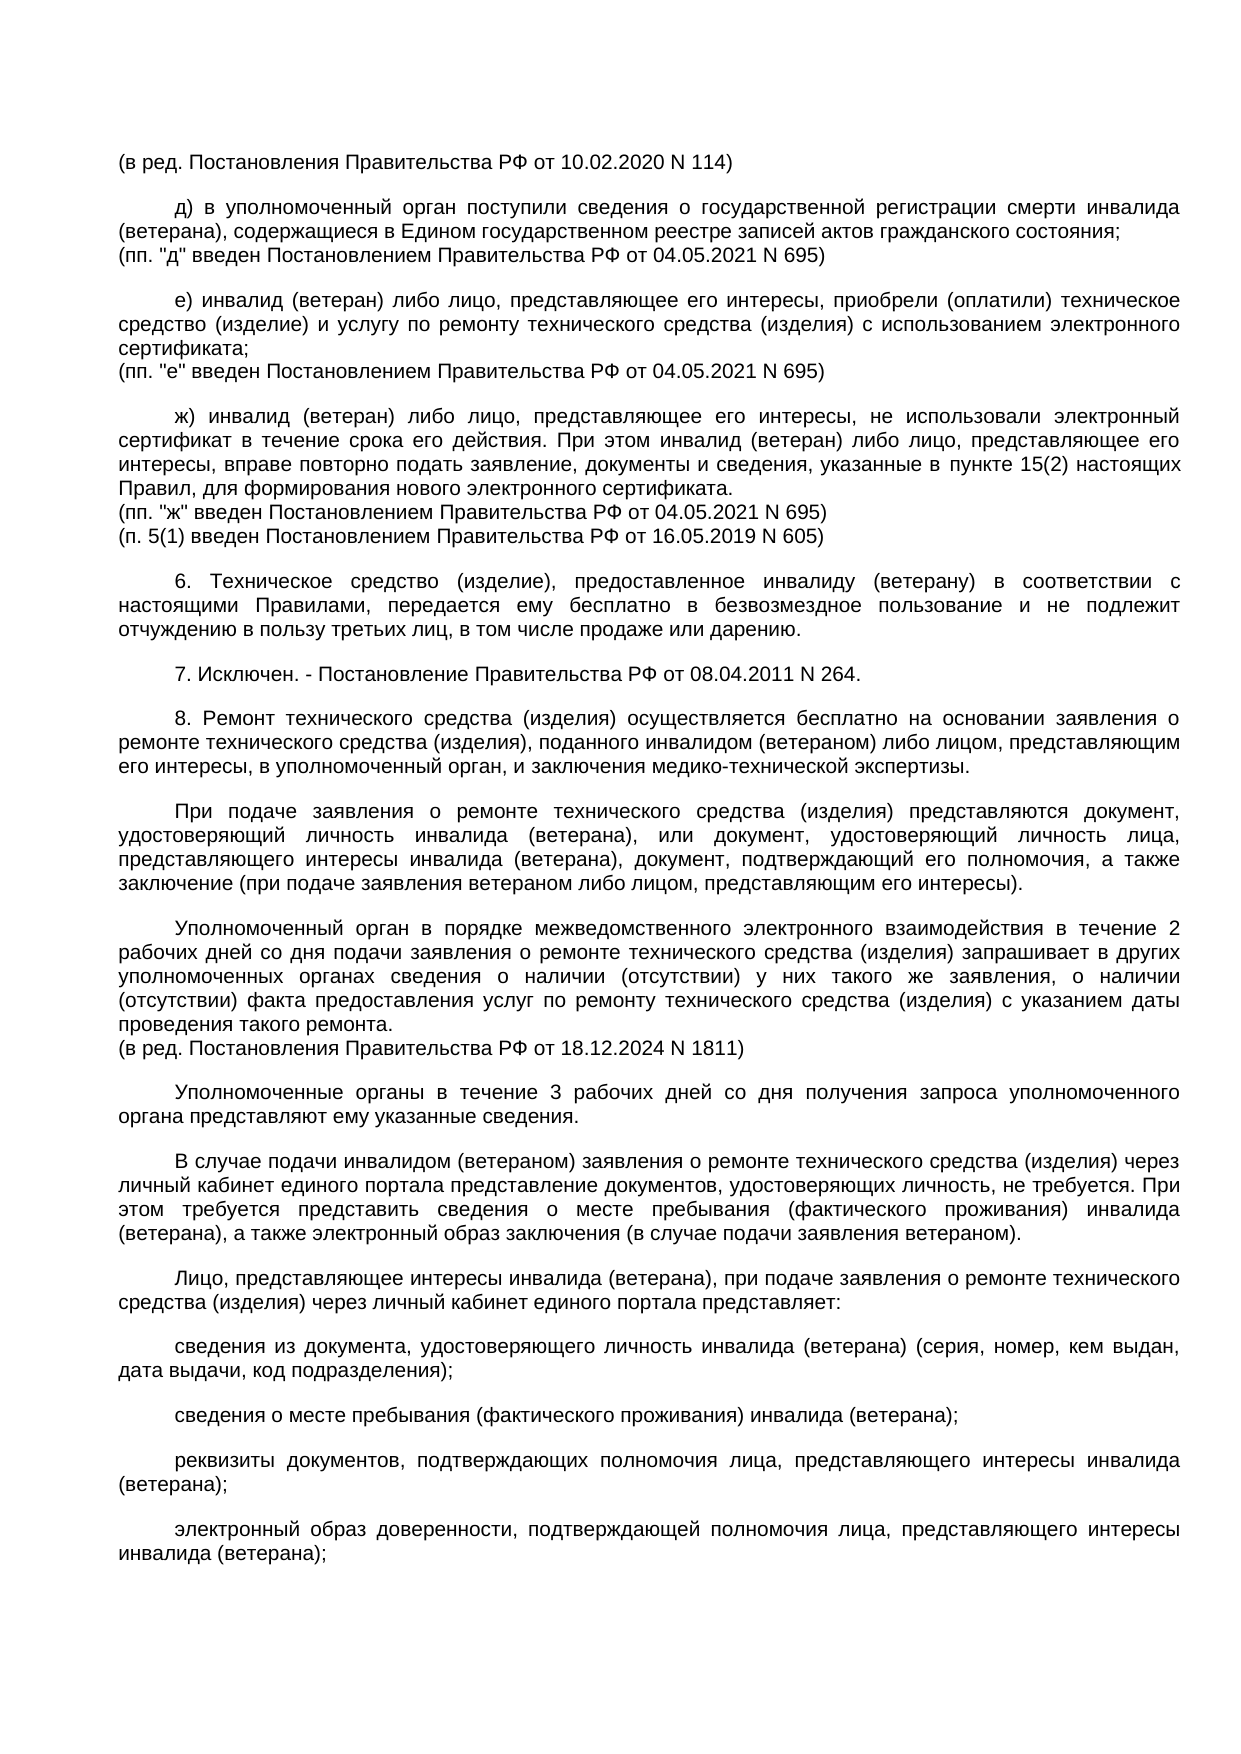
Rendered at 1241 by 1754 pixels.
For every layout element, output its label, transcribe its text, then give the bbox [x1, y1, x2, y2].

text (в ред. Постановления Правительства РФ от 10.02.2020 N 114) [118, 150, 1181, 174]
text 8. Ремонт технического средства (изделия) осуществляется бесплатно на основании заявления о ремонте технического средства (изделия), поданного инвалидом (ветераном) либо лицом, представляющим его интересы, в уполномоченный орган, и заключения медико-технической экспертизы. [118, 706, 1181, 778]
text Уполномоченные органы в течение 3 рабочих дней со дня получения запроса уполномоченного органа представляют ему указанные сведения. [118, 1080, 1181, 1128]
text (пп. "е" введен Постановлением Правительства РФ от 04.05.2021 N 695) [118, 359, 1181, 383]
text При подаче заявления о ремонте технического средства (изделия) представляются документ, удостоверяющий личность инвалида (ветерана), или документ, удостоверяющий личность лица, представляющего интересы инвалида (ветерана), документ, подтверждающий его полномочия, а также заключение (при подаче заявления ветераном либо лицом, представляющим его интересы). [118, 799, 1181, 895]
text 7. Исключен. - Постановление Правительства РФ от 08.04.2011 N 264. [118, 661, 1181, 685]
text ж) инвалид (ветеран) либо лицо, представляющее его интересы, не использовали электронный сертификат в течение срока его действия. При этом инвалид (ветеран) либо лицо, представляющее его интересы, вправе повторно подать заявление, документы и сведения, указанные в пункте 15(2) настоящих Правил, для формирования нового электронного сертификата. [118, 404, 1181, 500]
text д) в уполномоченный орган поступили сведения о государственной регистрации смерти инвалида (ветерана), содержащиеся в Едином государственном реестре записей актов гражданского состояния; [118, 195, 1181, 243]
text реквизиты документов, подтверждающих полномочия лица, представляющего интересы инвалида (ветерана); [118, 1448, 1181, 1496]
text Уполномоченный орган в порядке межведомственного электронного взаимодействия в течение 2 рабочих дней со дня подачи заявления о ремонте технического средства (изделия) запрашивает в других уполномоченных органах сведения о наличии (отсутствии) у них такого же заявления, о наличии (отсутствии) факта предоставления услуг по ремонту технического средства (изделия) с указанием даты проведения такого ремонта. [118, 916, 1181, 1035]
text 6. Техническое средство (изделие), предоставленное инвалиду (ветерану) в соответствии с настоящими Правилами, передается ему бесплатно в безвозмездное пользование и не подлежит отчуждению в пользу третьих лиц, в том числе продаже или дарению. [118, 569, 1181, 641]
text (п. 5(1) введен Постановлением Правительства РФ от 16.05.2019 N 605) [118, 524, 1181, 548]
text В случае подачи инвалидом (ветераном) заявления о ремонте технического средства (изделия) через личный кабинет единого портала представление документов, удостоверяющих личность, не требуется. При этом требуется представить сведения о месте пребывания (фактического проживания) инвалида (ветерана), а также электронный образ заключения (в случае подачи заявления ветераном). [118, 1149, 1181, 1245]
text электронный образ доверенности, подтверждающей полномочия лица, представляющего интересы инвалида (ветерана); [118, 1517, 1181, 1564]
text Лицо, представляющее интересы инвалида (ветерана), при подаче заявления о ремонте технического средства (изделия) через личный кабинет единого портала представляет: [118, 1266, 1181, 1313]
text (пп. "д" введен Постановлением Правительства РФ от 04.05.2021 N 695) [118, 243, 1181, 267]
text е) инвалид (ветеран) либо лицо, представляющее его интересы, приобрели (оплатили) техническое средство (изделие) и услугу по ремонту технического средства (изделия) с использованием электронного сертификата; [118, 287, 1181, 359]
text (в ред. Постановления Правительства РФ от 18.12.2024 N 1811) [118, 1035, 1181, 1059]
text (пп. "ж" введен Постановлением Правительства РФ от 04.05.2021 N 695) [118, 500, 1181, 524]
text сведения из документа, удостоверяющего личность инвалида (ветерана) (серия, номер, кем выдан, дата выдачи, код подразделения); [118, 1334, 1181, 1382]
text сведения о месте пребывания (фактического проживания) инвалида (ветерана); [118, 1403, 1181, 1427]
